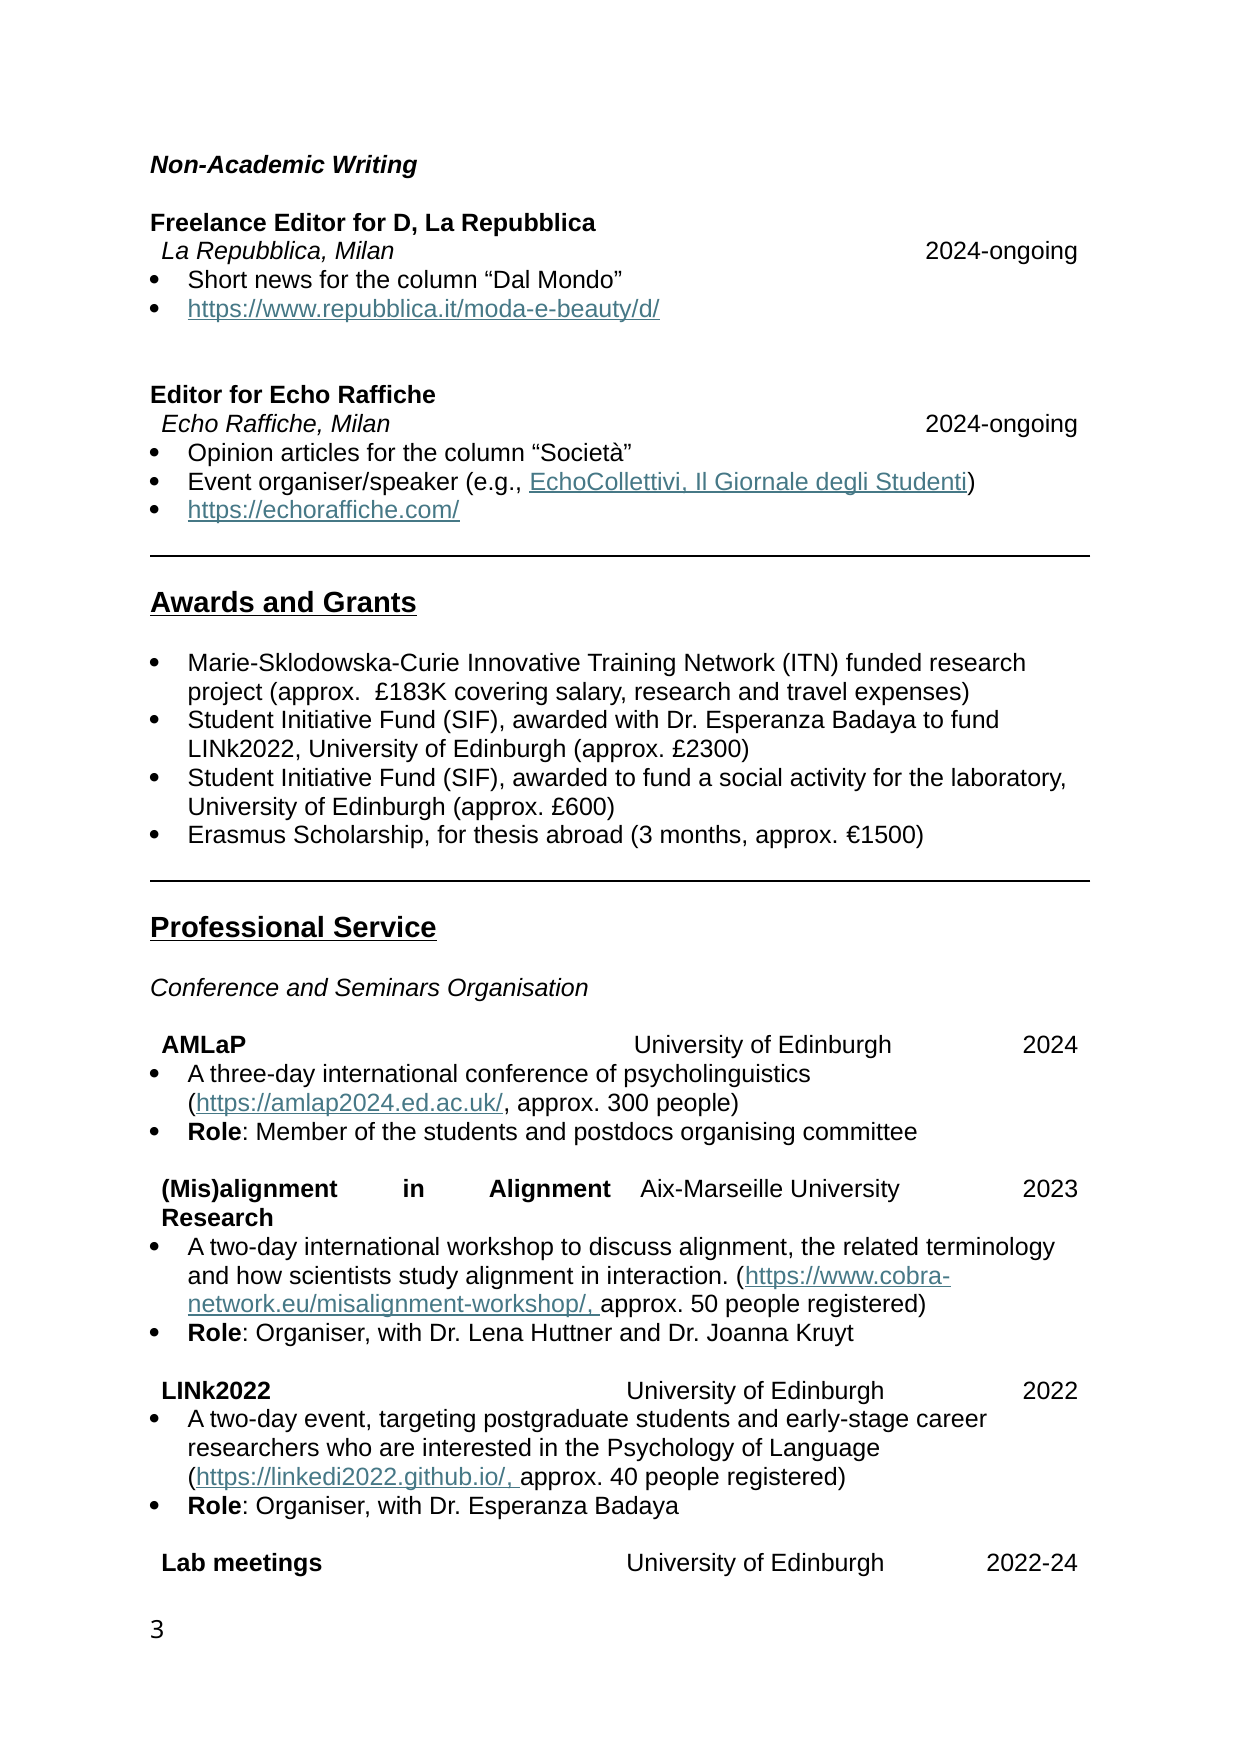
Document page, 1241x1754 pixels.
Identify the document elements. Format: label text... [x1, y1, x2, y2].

list Event organiser/speaker (e.g., EchoCollettivi, Il Giornale degli Studenti) [150, 467, 1090, 495]
table_header Aix-Marseille University [623, 1174, 918, 1232]
table_header University of Edinburgh [608, 1376, 903, 1404]
list A two-day international workshop to discuss alignment, the related terminology and how scientists study alignment in interaction. (https://www.cobra-network.eu/misalignment-workshop/, approx. 50 people registered) [150, 1232, 1090, 1318]
list A three-day international conference of psycholinguistics (https://amlap2024.ed.ac.uk/, approx. 300 people) [150, 1059, 1090, 1117]
text Professional Service [150, 911, 1090, 944]
list Marie-Sklodowska-Curie Innovative Training Network (ITN) funded research project (approx. £183K covering salary, research and travel expenses) [150, 648, 1090, 705]
list Student Initiative Fund (SIF), awarded to fund a social activity for the laboratory, University of Edinburgh (approx. £600) [150, 763, 1090, 821]
text Editor for Echo Raffiche [150, 380, 1090, 409]
list https://echoraffiche.com/ [150, 495, 1090, 524]
list Opinion articles for the column “Società” [150, 438, 1090, 467]
list Short news for the column “Dal Mondo” [150, 265, 1090, 294]
table_header University of Edinburgh [608, 1549, 903, 1577]
table_header LINk2022 [150, 1376, 608, 1404]
table_header 2023 [918, 1174, 1089, 1232]
table_header AMLaP [150, 1030, 608, 1059]
table_header (Mis)alignment in Alignment Research [150, 1174, 622, 1232]
text Awards and Grants [150, 585, 1090, 619]
text Conference and Seminars Organisation [150, 973, 1090, 1002]
table_header Echo Raffiche, Milan [150, 409, 619, 438]
list Role: Organiser, with Dr. Lena Huttner and Dr. Joanna Kruyt [150, 1318, 1090, 1347]
list Student Initiative Fund (SIF), awarded with Dr. Esperanza Badaya to fund LINk2022, University of Edinburgh (approx. £2300) [150, 705, 1090, 763]
table_header 2024-ongoing [620, 409, 1089, 438]
text Freelance Editor for D, La Repubblica [150, 207, 1090, 236]
list Role: Organiser, with Dr. Esperanza Badaya [150, 1491, 1090, 1520]
table_header University of Edinburgh [608, 1030, 918, 1059]
list Erasmus Scholarship, for thesis abroad (3 months, approx. €1500) [150, 821, 1090, 849]
table_header 2024-ongoing [620, 236, 1089, 265]
text Non-Academic Writing [150, 150, 1090, 179]
table_header 2022 [903, 1376, 1089, 1404]
list Role: Member of the students and postdocs organising committee [150, 1117, 1090, 1146]
list https://www.repubblica.it/moda-e-beauty/d/ [150, 294, 1090, 323]
list A two-day event, targeting postgraduate students and early-stage career researchers who are interested in the Psychology of Language (https://linkedi2022.github.io/, approx. 40 people registered) [150, 1404, 1090, 1491]
table_header 2022-24 [903, 1549, 1089, 1577]
table_header Lab meetings [150, 1549, 608, 1577]
table_header 2024 [918, 1030, 1089, 1059]
table_header La Repubblica, Milan [150, 236, 619, 265]
